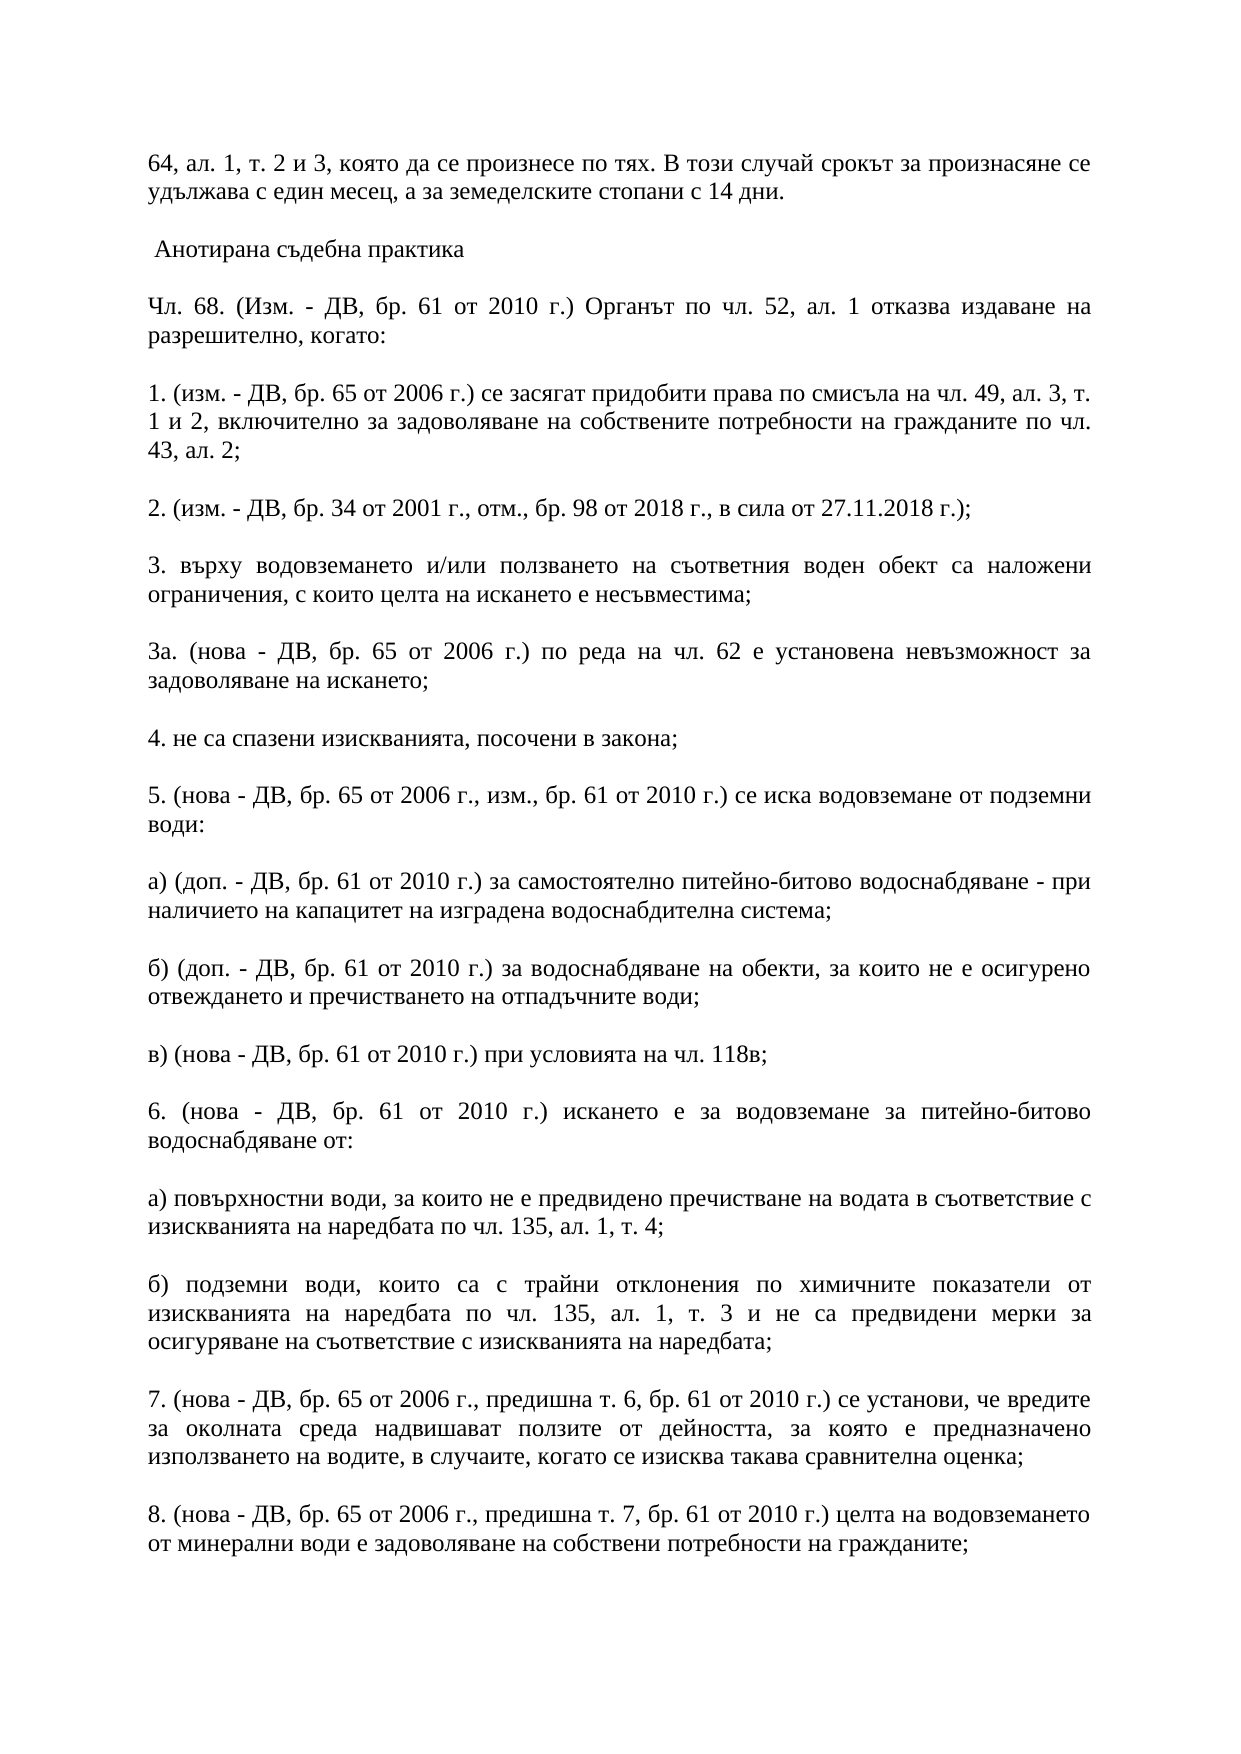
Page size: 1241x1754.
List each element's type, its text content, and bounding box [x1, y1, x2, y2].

text 1. (изм. - ДВ, бр. 65 от 2006 г.) се засягат придобити права по смисъла на чл. 49, ал. 3, т. 1 и 2, включително за задоволяване на собствените потребности на гражданите по чл. 43, ал. 2; [148, 378, 1093, 464]
text 5. (нова - ДВ, бр. 65 от 2006 г., изм., бр. 61 от 2010 г.) се иска водовземане от подземни води: [148, 780, 1093, 838]
text Анотирана съдебна практика [148, 234, 1093, 263]
text 7. (нова - ДВ, бр. 65 от 2006 г., предишна т. 6, бр. 61 от 2010 г.) се установи, че вредите за околната среда надвишават ползите от дейността, за която е предназначено използването на водите, в случаите, когато се изисква такава сравнителна оценка; [148, 1384, 1093, 1470]
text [148, 148, 1093, 205]
text 3. върху водовземането и/или ползването на съответния воден обект са наложени ограничения, с които целта на искането е несъвместима; [148, 550, 1093, 608]
text б) (доп. - ДВ, бр. 61 от 2010 г.) за водоснабдяване на обекти, за които не е осигурено отвеждането и пречистването на отпадъчните води; [148, 953, 1093, 1010]
text 8. (нова - ДВ, бр. 65 от 2006 г., предишна т. 7, бр. 61 от 2010 г.) целта на водовземането от минерални води е задоволяване на собствени потребности на гражданите; [148, 1499, 1093, 1556]
text 2. (изм. - ДВ, бр. 34 от 2001 г., отм., бр. 98 от 2018 г., в сила от 27.11.2018 г.); [148, 493, 1093, 521]
text Чл. 68. (Изм. - ДВ, бр. 61 от 2010 г.) Органът по чл. 52, ал. 1 отказва издаване на разрешително, когато: [148, 291, 1093, 349]
text б) подземни води, които са с трайни отклонения по химичните показатели от изискванията на наредбата по чл. 135, ал. 1, т. 3 и не са предвидени мерки за осигуряване на съответствие с изискванията на наредбата; [148, 1269, 1093, 1355]
text а) повърхностни води, за които не е предвидено пречистване на водата в съответствие с изискванията на наредбата по чл. 135, ал. 1, т. 4; [148, 1183, 1093, 1240]
text а) (доп. - ДВ, бр. 61 от 2010 г.) за самостоятелно питейно-битово водоснабдяване - при наличието на капацитет на изградена водоснабдителна система; [148, 866, 1093, 924]
text 3а. (нова - ДВ, бр. 65 от 2006 г.) по реда на чл. 62 е установена невъзможност за задоволяване на искането; [148, 636, 1093, 694]
text 6. (нова - ДВ, бр. 61 от 2010 г.) искането е за водовземане за питейно-битово водоснабдяване от: [148, 1096, 1093, 1154]
text 4. не са спазени изискванията, посочени в закона; [148, 723, 1093, 751]
text в) (нова - ДВ, бр. 61 от 2010 г.) при условията на чл. 118в; [148, 1039, 1093, 1068]
